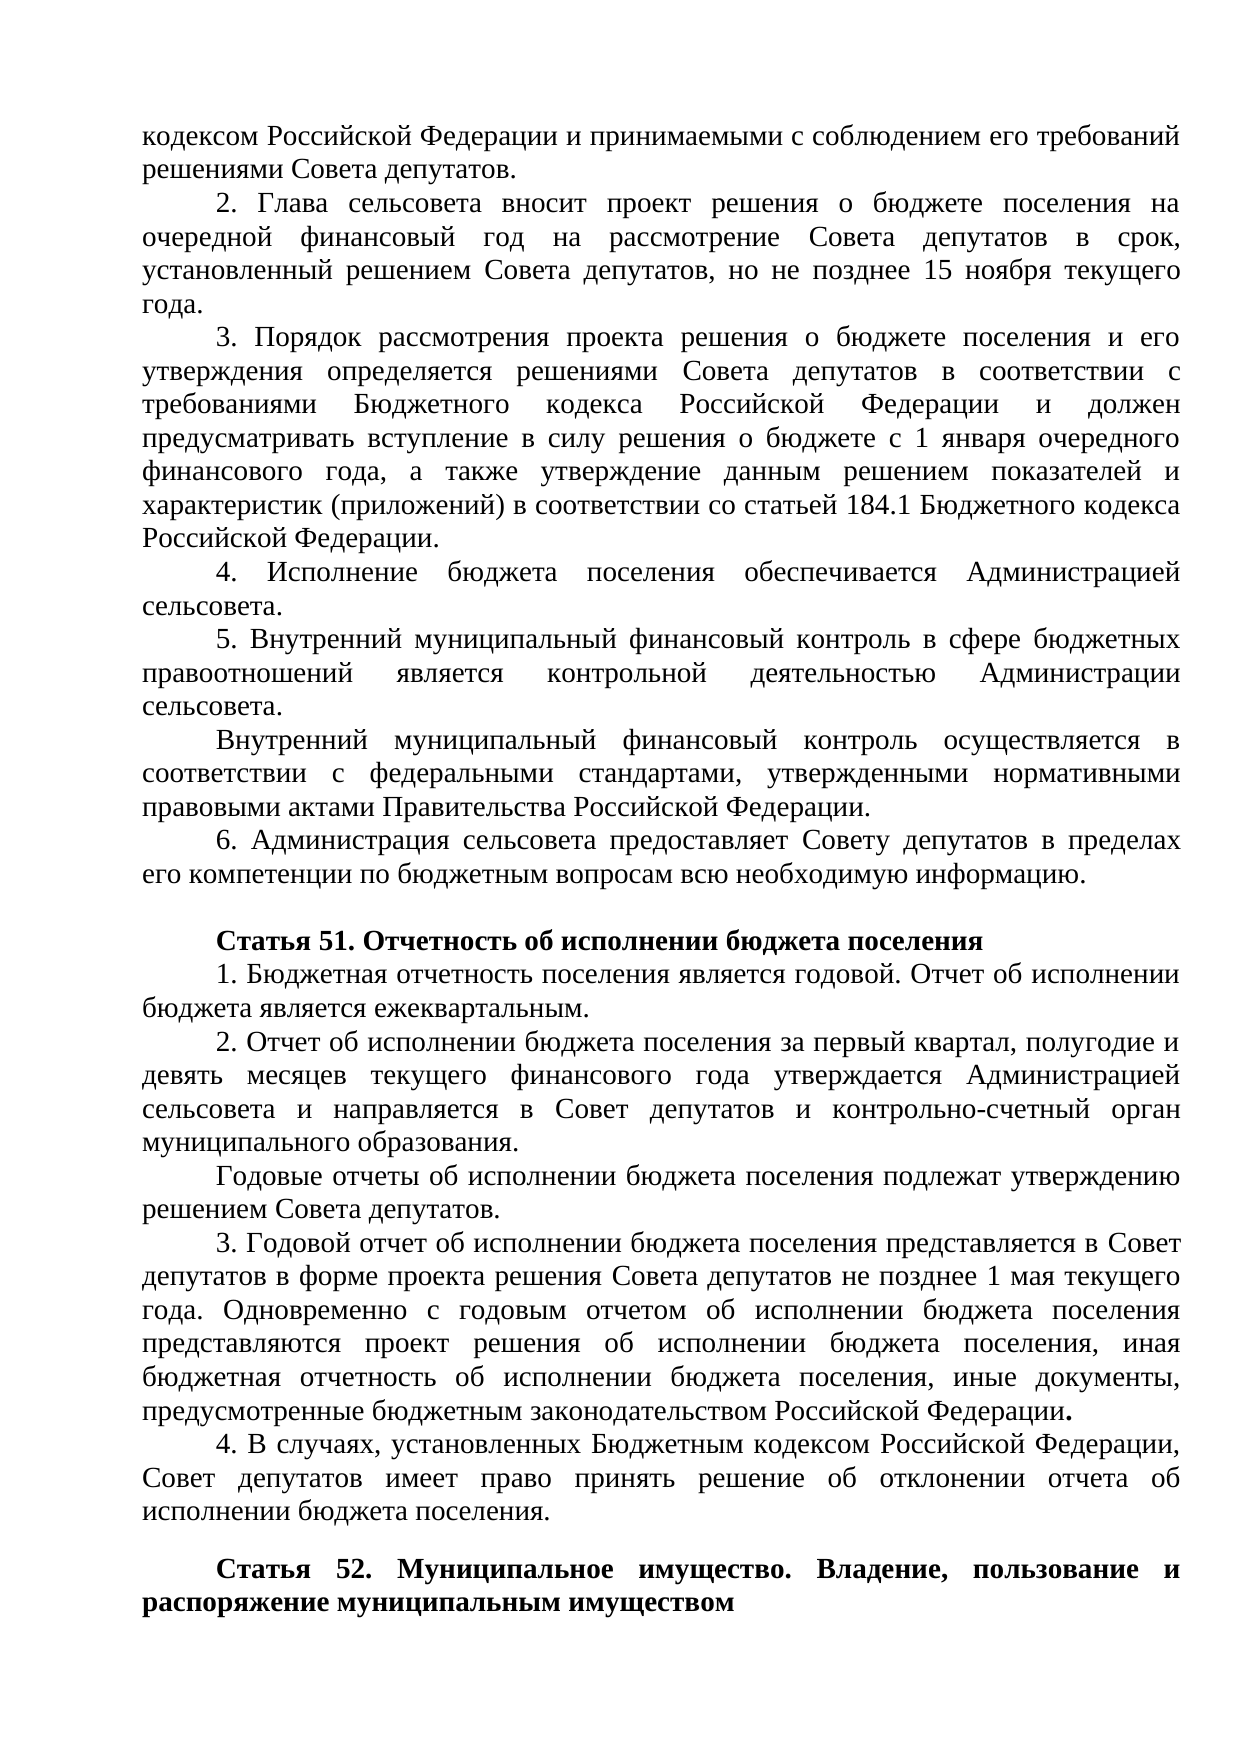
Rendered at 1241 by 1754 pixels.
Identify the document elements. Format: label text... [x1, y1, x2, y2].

text 6. Администрация сельсовета предоставляет Совету депутатов в пределах его компетенции по бюджетным вопросам всю необходимую информацию. [142, 822, 1181, 889]
text 4. В случаях, установленных Бюджетным кодексом Российской Федерации, Совет депутатов имеет право принять решение об отклонении отчета об исполнении бюджета поселения. [142, 1426, 1181, 1527]
text 1. Бюджетная отчетность поселения является годовой. Отчет об исполнении бюджета является ежеквартальным. [142, 957, 1181, 1024]
text Статья 51. Отчетность об исполнении бюджета поселения [142, 923, 1181, 957]
text 2. Глава сельсовета вносит проект решения о бюджете поселения на очередной финансовый год на рассмотрение Совета депутатов в срок, установленный решением Совета депутатов, но не позднее 15 ноября текущего года. [142, 185, 1181, 319]
text 5. Внутренний муниципальный финансовый контроль в сфере бюджетных правоотношений является контрольной деятельностью Администрации сельсовета. [142, 621, 1181, 722]
text Годовые отчеты об исполнении бюджета поселения подлежат утверждению решением Совета депутатов. [142, 1158, 1181, 1225]
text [142, 118, 1181, 185]
text 3. Порядок рассмотрения проекта решения о бюджете поселения и его утверждения определяется решениями Совета депутатов в соответствии с требованиями Бюджетного кодекса Российской Федерации и должен предусматривать вступление в силу решения о бюджете с 1 января очередного финансового года, а также утверждение данным решением показателей и характеристик (приложений) в соответствии со статьей 184.1 Бюджетного кодекса Российской Федерации. [142, 319, 1181, 554]
text 4. Исполнение бюджета поселения обеспечивается Администрацией сельсовета. [142, 554, 1181, 621]
text Статья 52. Муниципальное имущество. Владение, пользование и распоряжение муниципальным имуществом [142, 1551, 1181, 1618]
text 2. Отчет об исполнении бюджета поселения за первый квартал, полугодие и девять месяцев текущего финансового года утверждается Администрацией сельсовета и направляется в Совет депутатов и контрольно-счетный орган муниципального образования. [142, 1024, 1181, 1158]
text Внутренний муниципальный финансовый контроль осуществляется в соответствии с федеральными стандартами, утвержденными нормативными правовыми актами Правительства Российской Федерации. [142, 722, 1181, 822]
text 3. Годовой отчет об исполнении бюджета поселения представляется в Совет депутатов в форме проекта решения Совета депутатов не позднее 1 мая текущего года. Одновременно с годовым отчетом об исполнении бюджета поселения представляются проект решения об исполнении бюджета поселения, иная бюджетная отчетность об исполнении бюджета поселения, иные документы, предусмотренные бюджетным законодательством Российской Федерации. [142, 1225, 1181, 1426]
